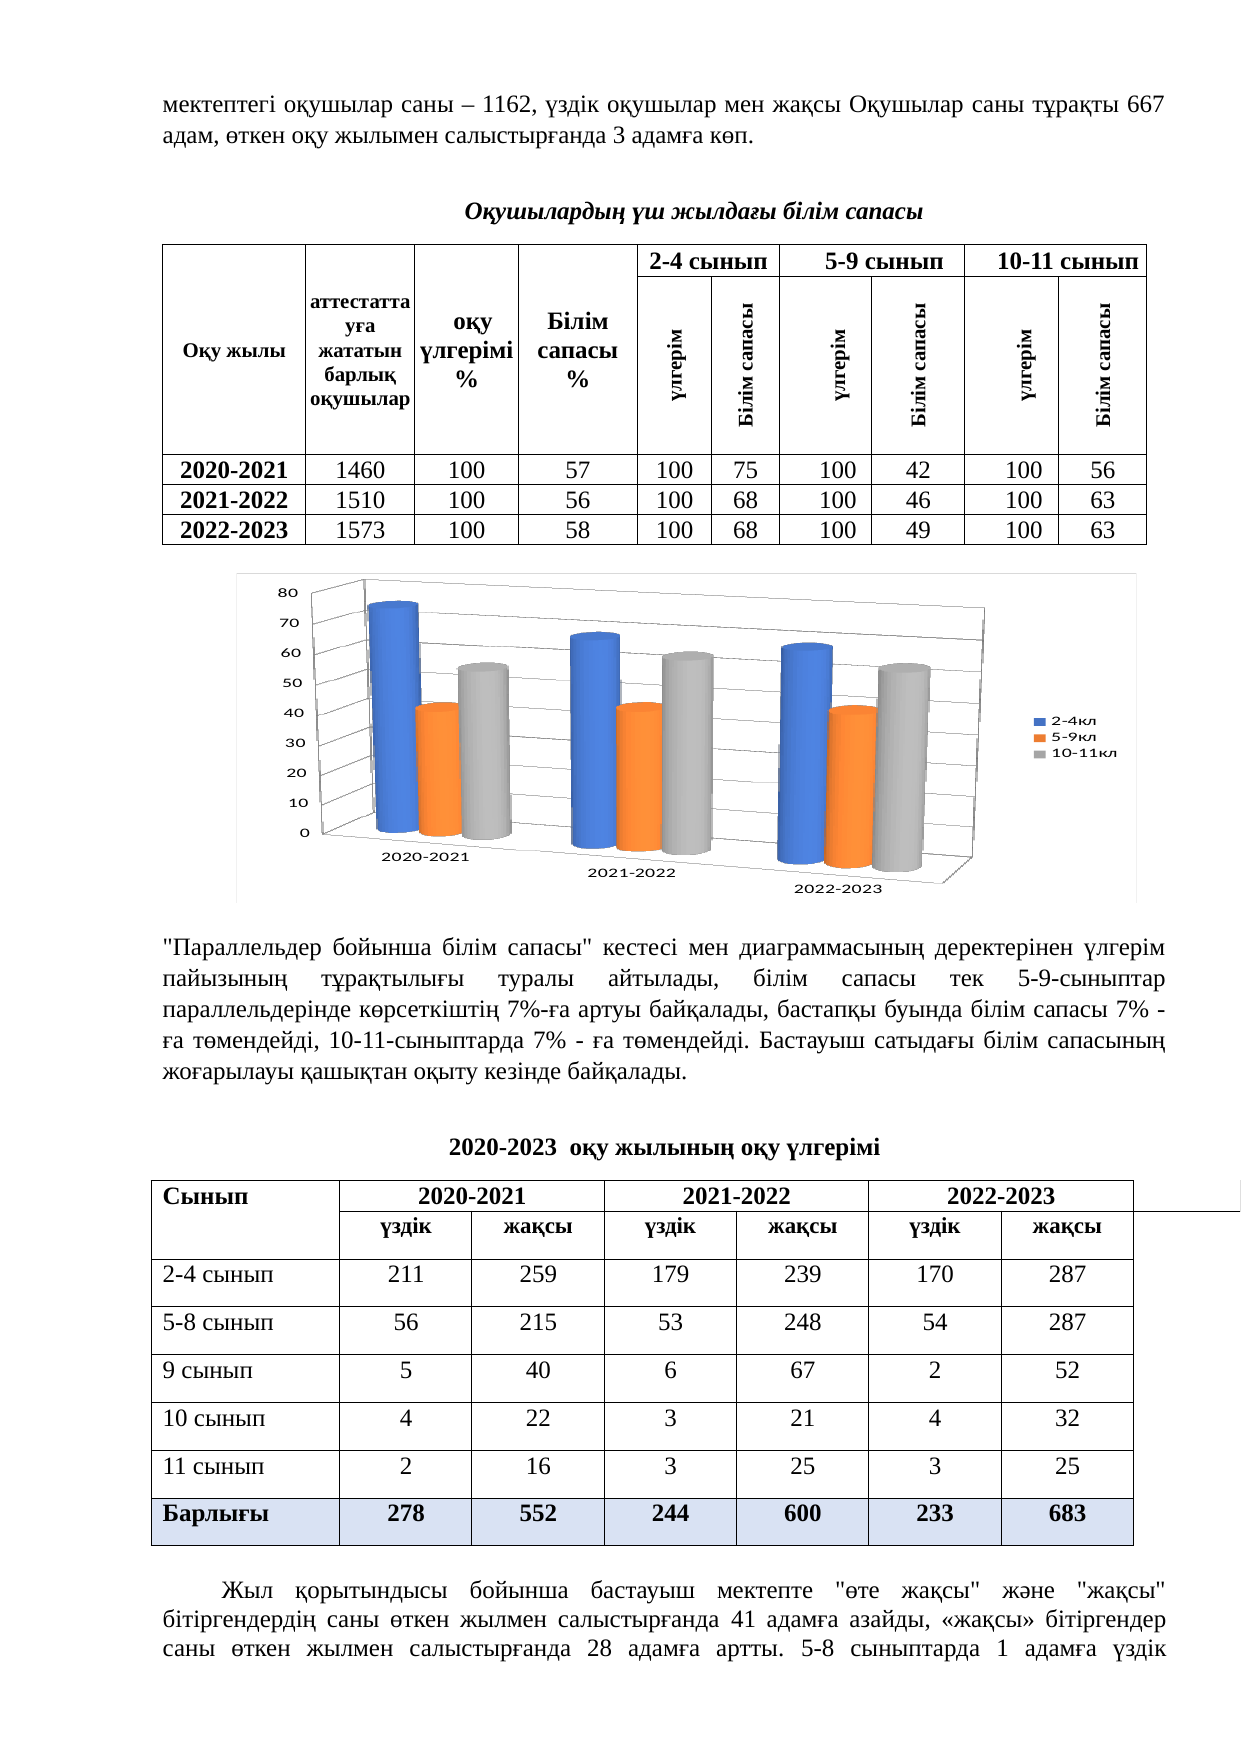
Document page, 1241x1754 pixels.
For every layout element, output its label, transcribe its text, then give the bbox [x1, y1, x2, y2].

table_cell [965, 277, 989, 454]
table_cell Барлығы [152, 1499, 339, 1545]
table_header [1134, 1180, 1240, 1211]
table_cell үздік [869, 1212, 1001, 1258]
table_cell 100 [804, 455, 871, 484]
table_cell 287 [1002, 1307, 1133, 1354]
table_cell 100 [415, 455, 518, 484]
table_header 2021-2022 [605, 1181, 868, 1211]
table_cell 1510 [306, 485, 414, 514]
table_cell 552 [472, 1499, 604, 1545]
table_cell үлгерім [638, 277, 711, 454]
table_cell 100 [989, 485, 1058, 514]
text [162, 1575, 1166, 1661]
table_cell 25 [737, 1451, 868, 1497]
table_cell 63 [1059, 485, 1146, 514]
table_cell 100 [638, 485, 711, 514]
table_cell 2021-2022 [163, 485, 305, 514]
table_header оқу үлгерімі % [415, 245, 518, 454]
table_cell 3 [869, 1451, 1001, 1497]
table_cell 100 [415, 515, 518, 543]
table_cell 49 [872, 515, 964, 543]
table_cell 32 [1002, 1403, 1133, 1450]
table_cell үздік [605, 1212, 736, 1258]
table_cell 259 [472, 1260, 604, 1306]
table_cell 170 [869, 1260, 1001, 1306]
table_cell 1573 [306, 515, 414, 543]
text Оқушылардың үш жылдағы білім сапасы [162, 196, 1166, 225]
table_cell 46 [872, 485, 964, 514]
table_cell [965, 485, 989, 514]
table_cell [780, 277, 804, 454]
table_cell 2-4 сынып [152, 1260, 339, 1306]
table_header [780, 245, 804, 276]
table_cell 22 [472, 1403, 604, 1450]
table_header 5-9 сынып [804, 245, 964, 276]
table_cell 683 [1002, 1499, 1133, 1545]
table_cell 54 [869, 1307, 1001, 1354]
table_cell 2022-2023 [163, 515, 305, 543]
table_cell Білім сапасы [1059, 277, 1146, 454]
table_cell 25 [1002, 1451, 1133, 1497]
table_cell 57 [519, 455, 637, 484]
table_cell 53 [605, 1307, 736, 1354]
table_header [965, 245, 989, 276]
table_cell 6 [605, 1355, 736, 1402]
table_cell 3 [605, 1451, 736, 1497]
table_cell [965, 515, 989, 543]
table_cell 11 сынып [152, 1451, 339, 1497]
table_cell жақсы [1002, 1212, 1133, 1258]
table_cell 56 [1059, 455, 1146, 484]
table_cell 100 [804, 515, 871, 543]
table_cell 4 [869, 1403, 1001, 1450]
table_cell 10 сынып [152, 1403, 339, 1450]
table_cell үлгерім [804, 277, 871, 454]
table_cell 1460 [306, 455, 414, 484]
table_cell 100 [989, 515, 1058, 543]
table_header Сынып [152, 1181, 339, 1258]
table_cell 244 [605, 1499, 736, 1545]
table_cell 42 [872, 455, 964, 484]
table_cell 600 [737, 1499, 868, 1545]
table_cell 248 [737, 1307, 868, 1354]
table_cell 233 [869, 1499, 1001, 1545]
table_cell 211 [340, 1260, 471, 1306]
table_cell 5 [340, 1355, 471, 1402]
table_cell жақсы [737, 1212, 868, 1258]
table_cell үздік [340, 1212, 471, 1258]
table_header 2022-2023 [869, 1181, 1133, 1211]
table_cell Білім сапасы [872, 277, 964, 454]
text "Параллельдер бойынша білім сапасы" кестесі мен диаграммасының деректерінен үлгерім пайызының тұрақтылығы туралы айтылады, білім сапасы тек 5-9-сыныптар параллельдерінде көрсеткіштің 7%-ға артуы байқалады, бастапқы буында білім сапасы 7% - ға төмендейді, 10-11-сыныптарда 7% - ға төмендейді. Бастауыш сатыдағы білім сапасының жоғарылауы қашықтан оқыту кезінде байқалады. [162, 932, 1166, 1085]
table_header 2020-2021 [340, 1181, 604, 1211]
table_cell 5-8 сынып [152, 1307, 339, 1354]
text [162, 89, 1166, 148]
table_cell 2 [869, 1355, 1001, 1402]
table_cell 68 [712, 485, 779, 514]
table_cell [965, 455, 989, 484]
table_cell 215 [472, 1307, 604, 1354]
table_cell [780, 485, 804, 514]
table_header 10-11 сынып [989, 245, 1146, 276]
table_header Оқу жылы [163, 245, 305, 454]
table_cell 239 [737, 1260, 868, 1306]
table_cell 3 [605, 1403, 736, 1450]
table_cell Білім сапасы [712, 277, 779, 454]
table_cell 100 [638, 455, 711, 484]
table_header аттестаттауға жататын барлық оқушылар [306, 245, 414, 454]
table_cell [780, 515, 804, 543]
table_cell 63 [1059, 515, 1146, 543]
table_cell 100 [415, 485, 518, 514]
table_cell 40 [472, 1355, 604, 1402]
table_cell 2 [340, 1451, 471, 1497]
table_cell 52 [1002, 1355, 1133, 1402]
table_cell 68 [712, 515, 779, 543]
table_cell 4 [340, 1403, 471, 1450]
table_cell 179 [605, 1260, 736, 1306]
table_cell 100 [989, 455, 1058, 484]
table_cell 21 [737, 1403, 868, 1450]
table_cell 75 [712, 455, 779, 484]
table_cell 67 [737, 1355, 868, 1402]
table_header Білім сапасы % [519, 245, 637, 454]
table_cell 56 [519, 485, 637, 514]
table_cell үлгерім [989, 277, 1058, 454]
table_cell 16 [472, 1451, 604, 1497]
table_cell 9 сынып [152, 1355, 339, 1402]
table_header 2-4 сынып [638, 245, 779, 276]
table_cell 2020-2021 [163, 455, 305, 484]
table_cell 56 [340, 1307, 471, 1354]
table_cell 100 [804, 485, 871, 514]
table_cell 287 [1002, 1260, 1133, 1306]
table_cell жақсы [472, 1212, 604, 1258]
text 2020-2023 оқу жылының оқу үлгерімі [162, 1132, 1166, 1161]
table_cell 278 [340, 1499, 471, 1545]
table_cell [780, 455, 804, 484]
table_cell 100 [638, 515, 711, 543]
table_cell 58 [519, 515, 637, 543]
